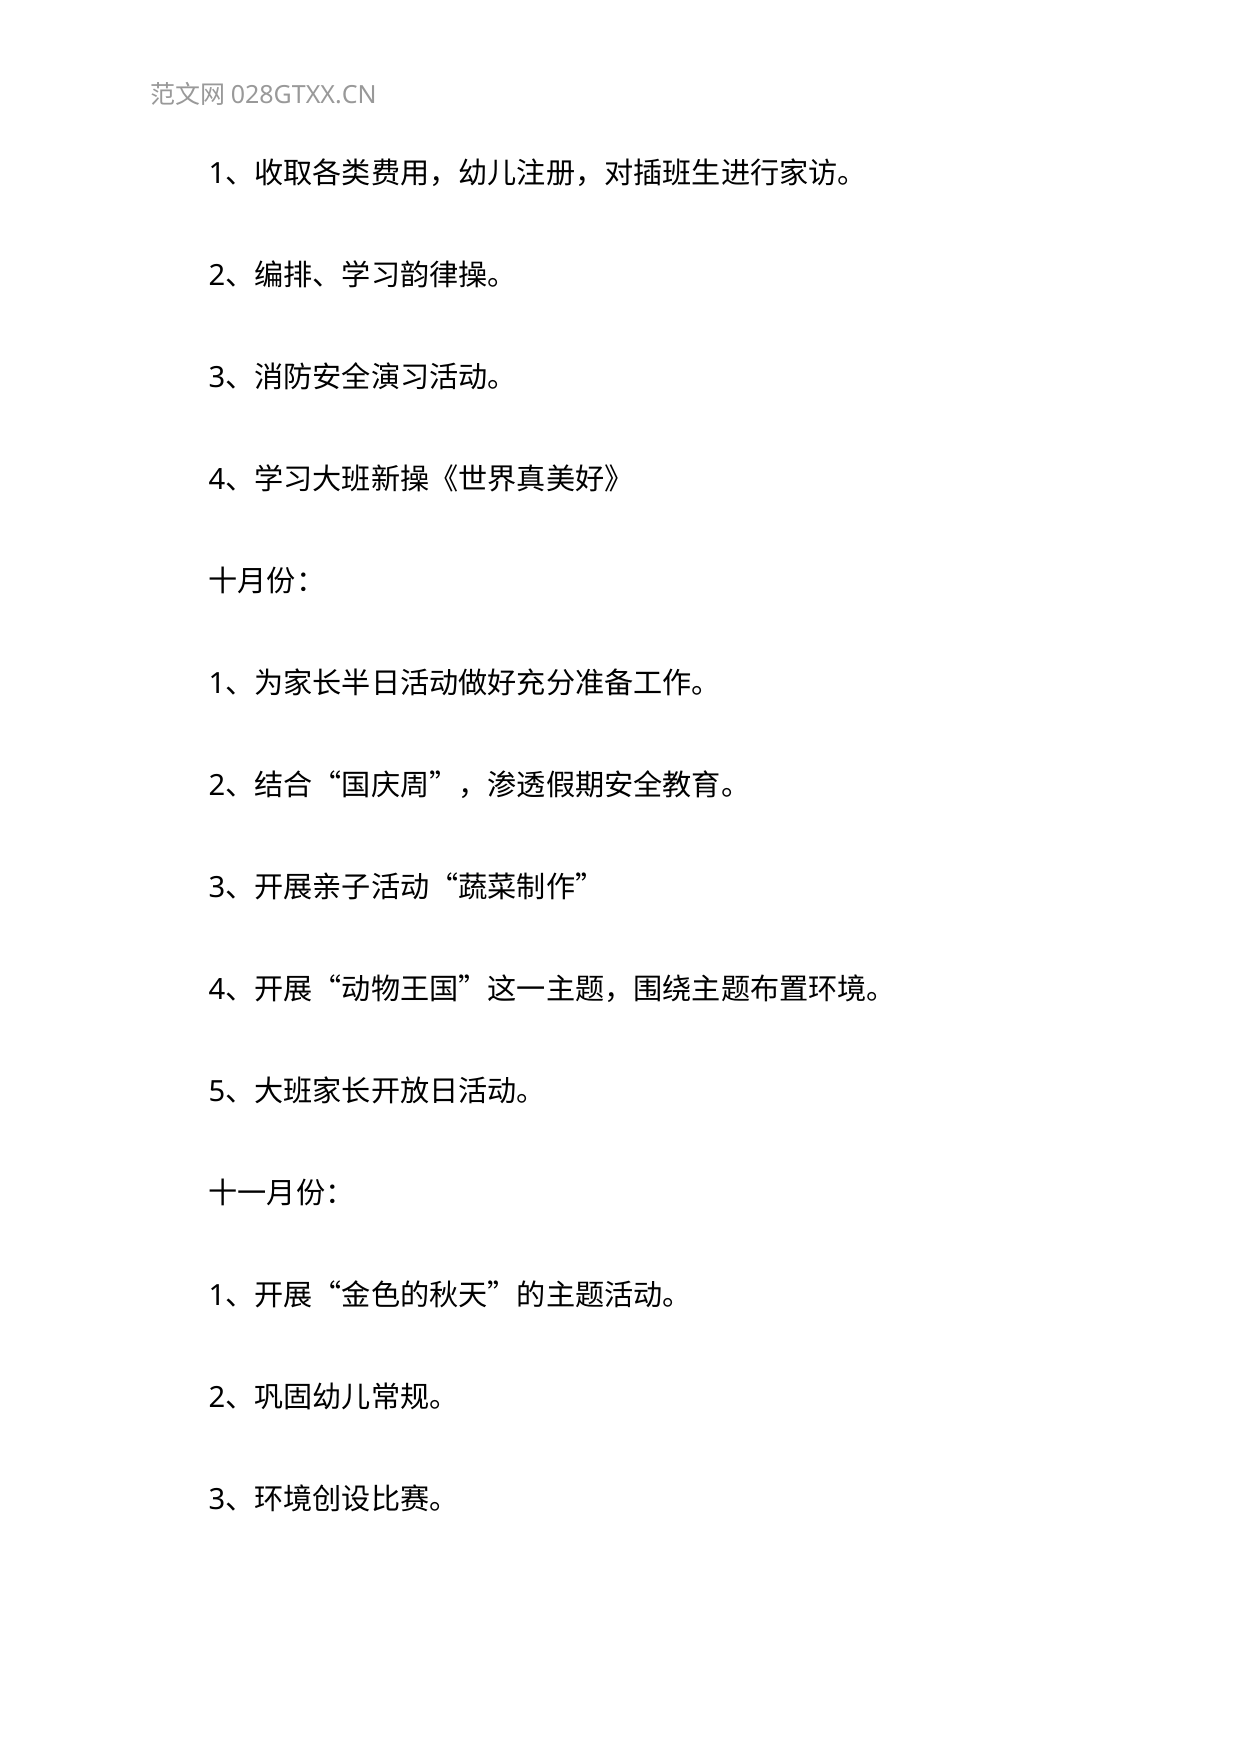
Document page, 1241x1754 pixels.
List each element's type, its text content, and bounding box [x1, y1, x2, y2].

text 2、结合“国庆周”，渗透假期安全教育。 [150, 762, 1090, 804]
text 4、开展“动物王国”这一主题，围绕主题布置环境。 [150, 966, 1090, 1008]
text 1、为家长半日活动做好充分准备工作。 [150, 660, 1090, 702]
text 3、环境创设比赛。 [150, 1475, 1090, 1518]
text 3、消防安全演习活动。 [150, 354, 1090, 396]
text 十一月份： [150, 1169, 1090, 1212]
text 4、学习大班新操《世界真美好》 [150, 456, 1090, 498]
text 1、收取各类费用，幼儿注册，对插班生进行家访。 [150, 150, 1090, 192]
text 十月份： [150, 558, 1090, 600]
text 2、编排、学习韵律操。 [150, 252, 1090, 294]
text 5、大班家长开放日活动。 [150, 1068, 1090, 1110]
text 1、开展“金色的秋天”的主题活动。 [150, 1271, 1090, 1314]
text 2、巩固幼儿常规。 [150, 1373, 1090, 1416]
text 3、开展亲子活动“蔬菜制作” [150, 864, 1090, 906]
